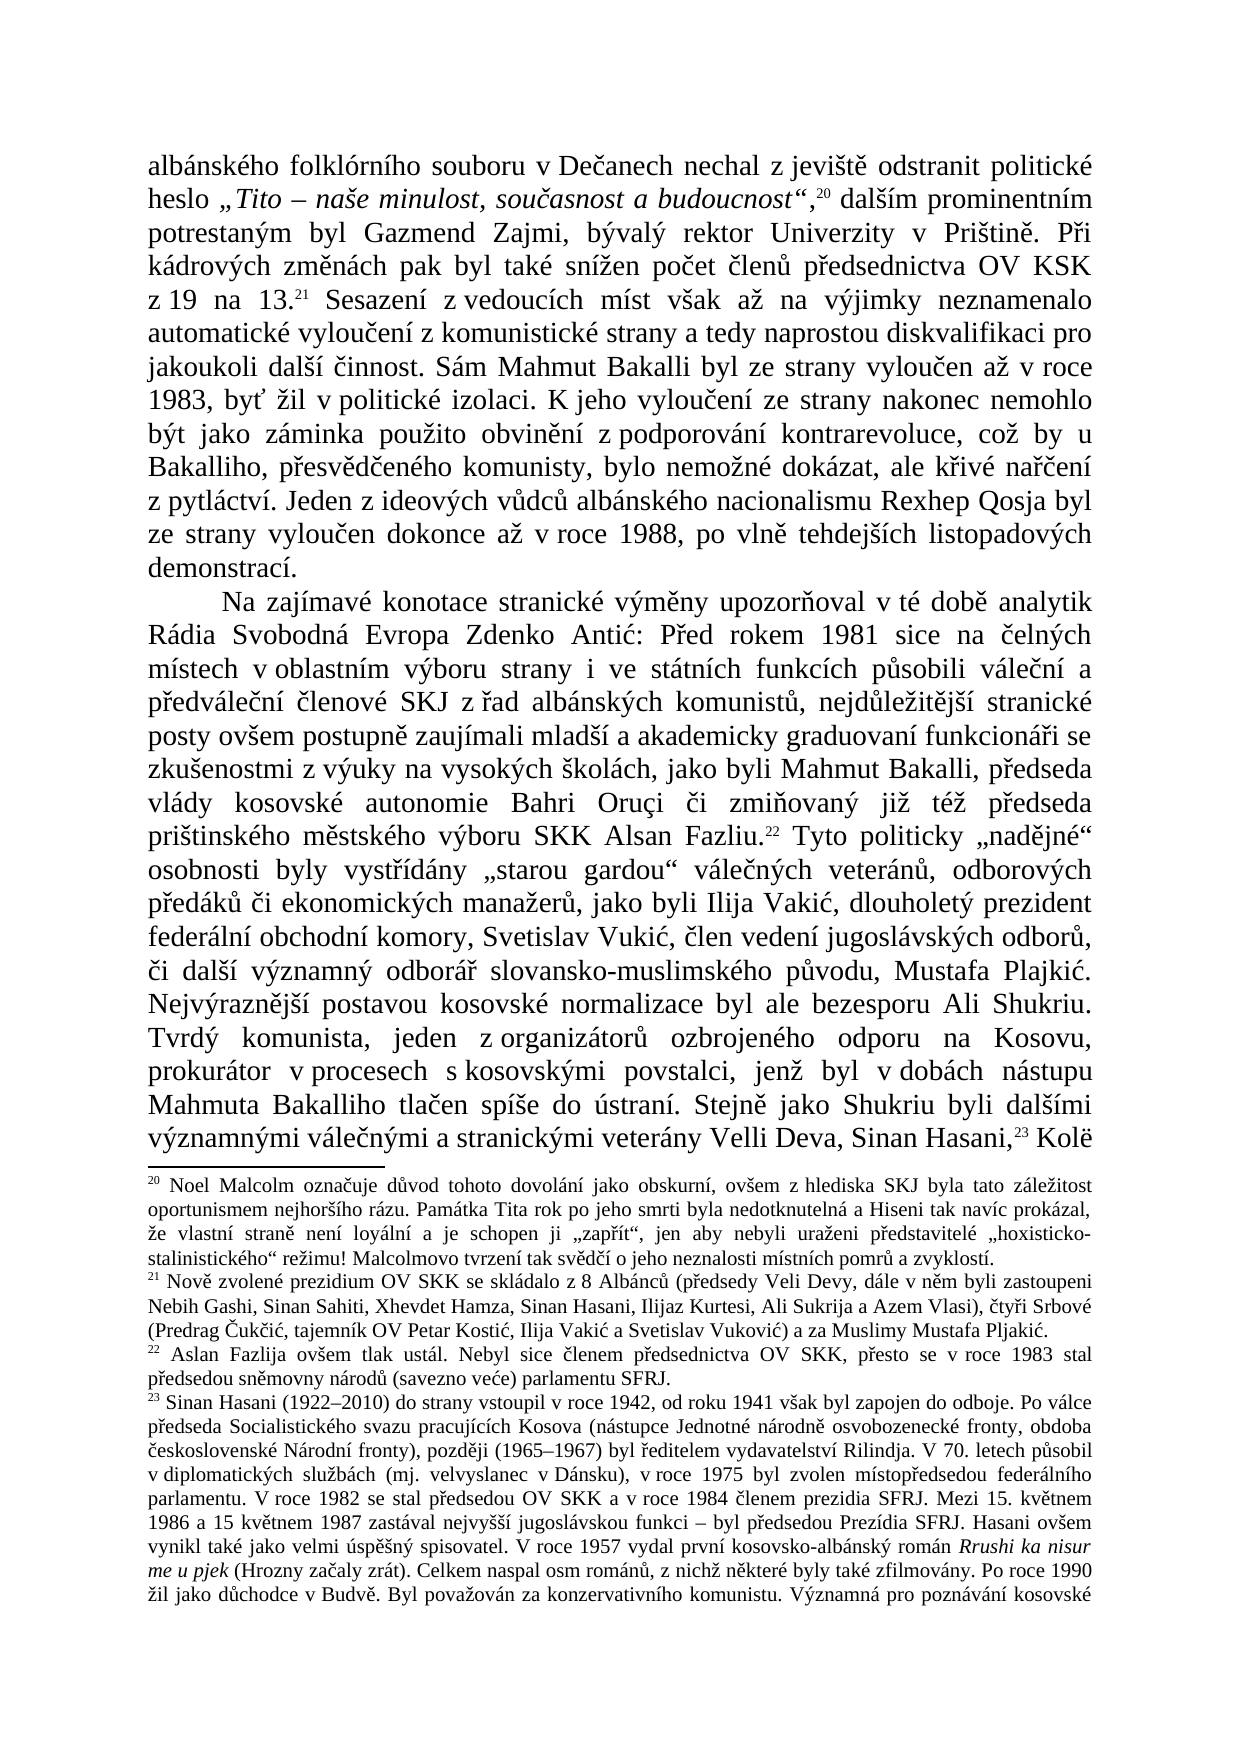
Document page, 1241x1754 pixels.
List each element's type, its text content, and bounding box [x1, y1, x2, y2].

text Na zajímavé konotace stranické výměny upozorňoval v té době analytik Rádia Svobodná Evropa Zdenko Antić: Před rokem 1981 sice na čelných místech v oblastním výboru strany i ve státních funkcích působili váleční a předváleční členové SKJ z řad albánských komunistů, nejdůležitější stranické posty ovšem postupně zaujímali mladší a akademicky graduovaní funkcionáři se zkušenostmi z výuky na vysokých školách, jako byli Mahmut Bakalli, předseda vlády kosovské autonomie Bahri Oruçi či zmiňovaný již též předseda prištinského městského výboru SKK Alsan Fazliu. Tyto politicky „nadějné“ osobnosti byly vystřídány „starou gardou“ válečných veteránů, odborových předáků či ekonomických manažerů, jako byli Ilija Vakić, dlouholetý prezident federální obchodní komory, Svetislav Vukić, člen vedení jugoslávských odborů, či další významný odborář slovansko-muslimského původu, Mustafa Plajkić. Nejvýraznější postavou kosovské normalizace byl ale bezesporu Ali Shukriu. Tvrdý komunista, jeden z organizátorů ozbrojeného odporu na Kosovu, prokurátor v procesech s kosovskými povstalci, jenž byl v dobách nástupu Mahmuta Bakalliho tlačen spíše do ústraní. Stejně jako Shukriu byli dalšími významnými válečnými a stranickými veterány Velli Deva, Sinan Hasani, Kolë Shiroka, či Nebih Gashi. Přesto ovšem v autonomii nevládla pouze „gerontokracie“. Velký vliv na kosovskou politickou scénu totiž získal tehdy třiatřicetiletý Azem Vllasi, bývalý předseda Socialistického svazu mládeže a Titův protežé, který se stal v roce 1986 předsedou SK Kosova. K „neokoukané“ politické garnituře patřila také Kaqusha Jashariová, Remzi Kolgeci a další. Složení nově zvoleného předsednictva strany na Kosovu ukazovalo, že hlavní důraz bude v následujícím období kladen na loyalitu, ale také na zlepšení hospodářské situace, jejíž zaostávání bylo, jak uvidíme dále, považováno za jednu z hlavních příčin albánské nespokojenosti. [148, 584, 1093, 1154]
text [148, 148, 1093, 584]
